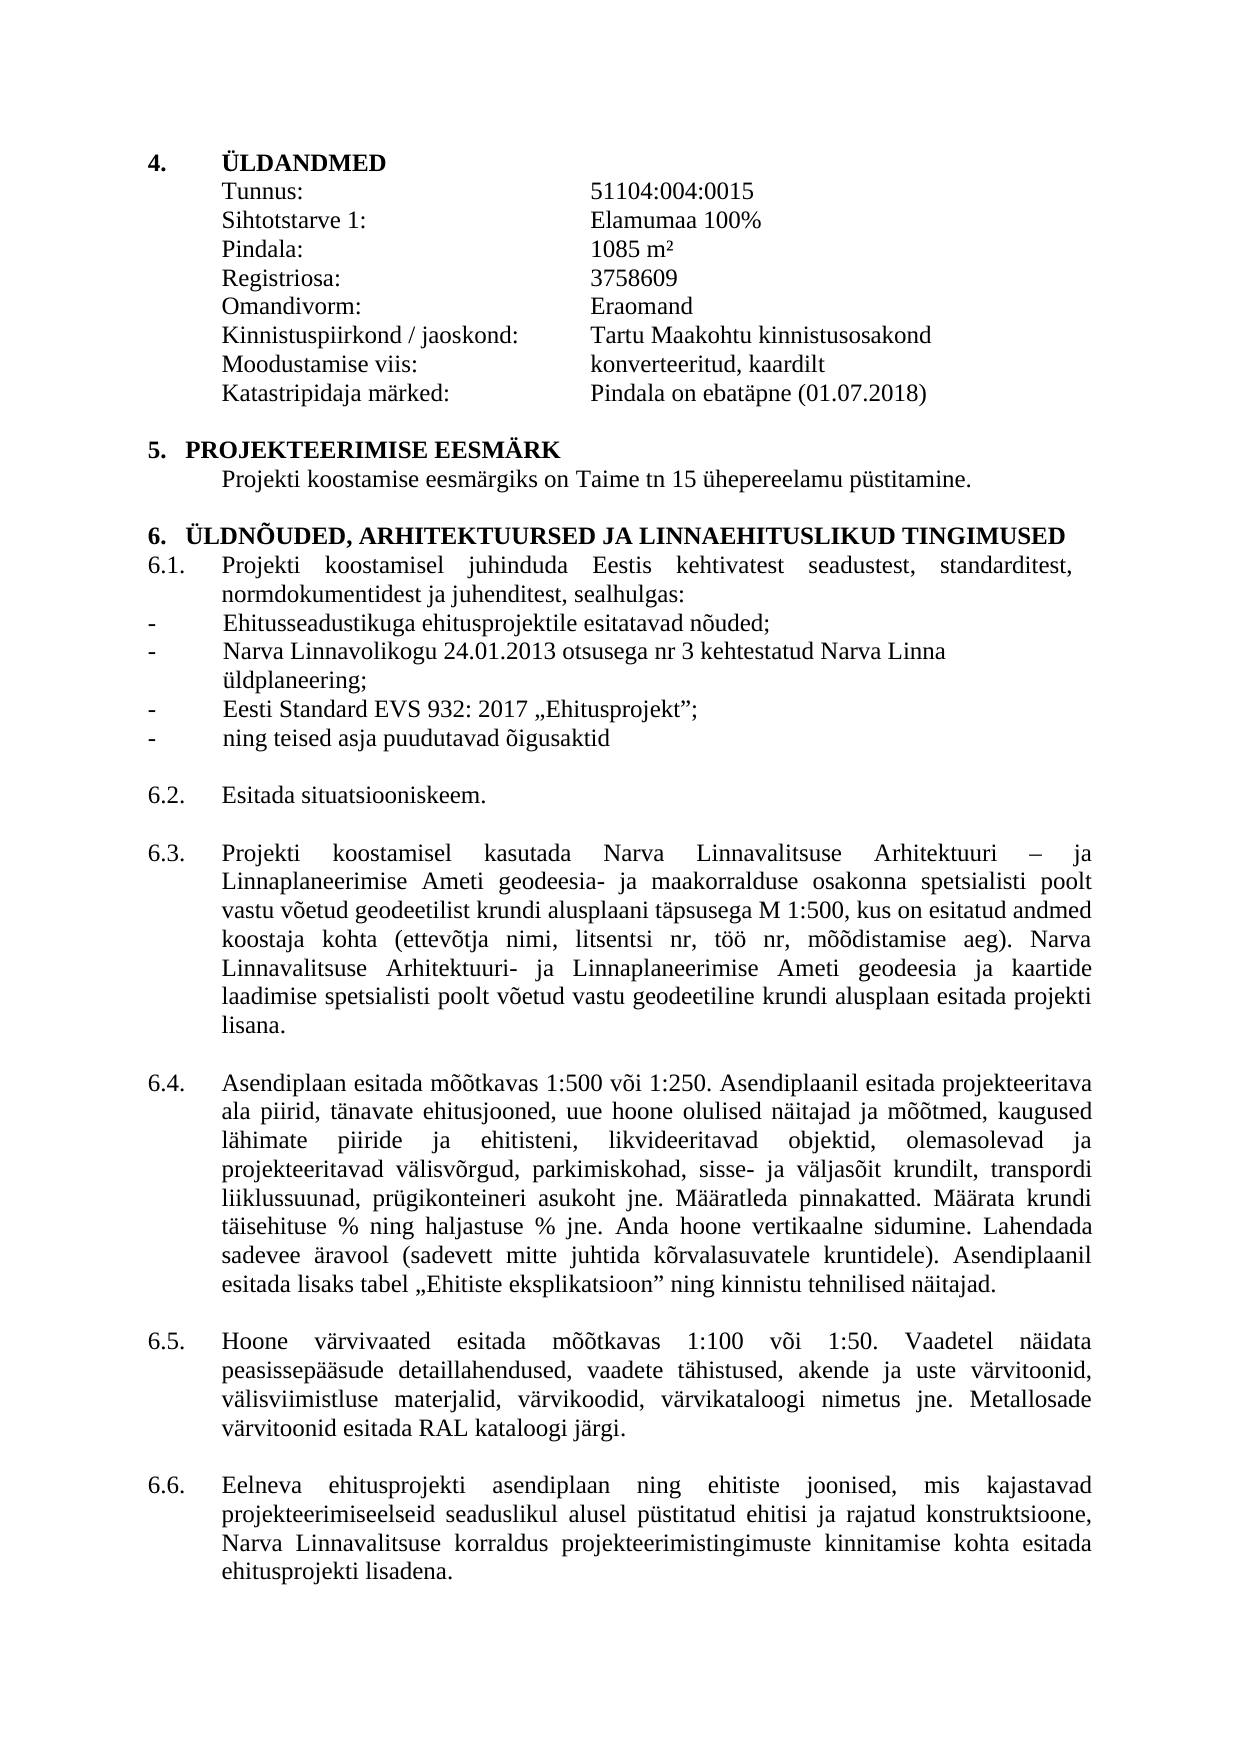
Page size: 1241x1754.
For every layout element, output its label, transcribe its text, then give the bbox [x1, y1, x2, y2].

list Eesti Standard EVS 932: 2017 „Ehitusprojekt”; [148, 694, 1093, 723]
list Eelneva ehitusprojekti asendiplaan ning ehitiste joonised, mis kajastavad projekteerimiseelseid seaduslikul alusel püstitatud ehitisi ja rajatud konstruktsioone, Narva Linnavalitsuse korraldus projekteerimistingimuste kinnitamise kohta esitada ehitusprojekti lisadena. [148, 1470, 1093, 1585]
text Kinnistuspiirkond / jaoskond: Tartu Maakohtu kinnistusosakond [221, 320, 1093, 349]
list Esitada situatsiooniskeem. [148, 780, 1093, 809]
list Projekti koostamisel kasutada Narva Linnavalitsuse Arhitektuuri – ja Linnaplaneerimise Ameti geodeesia- ja maakorralduse osakonna spetsialisti poolt vastu võetud geodeetilist krundi alusplaani täpsusega M 1:500, kus on esitatud andmed koostaja kohta (ettevõtja nimi, litsentsi nr, töö nr, mõõdistamise aeg). Narva Linnavalitsuse Arhitektuuri- ja Linnaplaneerimise Ameti geodeesia ja kaartide laadimise spetsialisti poolt võetud vastu geodeetiline krundi alusplaan esitada projekti lisana. [148, 838, 1093, 1039]
list ÜLDNÕUDED, ARHITEKTUURSED JA LINNAEHITUSLIKUD TINGIMUSED [148, 521, 1093, 550]
list Ehitusseadustikuga ehitusprojektile esitatavad nõuded; [148, 608, 1093, 636]
list Asendiplaan esitada mõõtkavas 1:500 või 1:250. Asendiplaanil esitada projekteeritava ala piirid, tänavate ehitusjooned, uue hoone olulised näitajad ja mõõtmed, kaugused lähimate piiride ja ehitisteni, likvideeritavad objektid, olemasolevad ja projekteeritavad välisvõrgud, parkimiskohad, sisse- ja väljasõit krundilt, transpordi liiklussuunad, prügikonteineri asukoht jne. Määratleda pinnakatted. Määrata krundi täisehituse % ning haljastuse % jne. Anda hoone vertikaalne sidumine. Lahendada sadevee äravool (sadevett mitte juhtida kõrvalasuvatele kruntidele). Asendiplaanil esitada lisaks tabel „Ehitiste eksplikatsioon” ning kinnistu tehnilised näitajad. [148, 1068, 1093, 1298]
text Katastripidaja märked: Pindala on ebatäpne (01.07.2018) [221, 378, 1093, 406]
list Projekti koostamisel juhinduda Eestis kehtivatest seadustest, standarditest, normdokumentidest ja juhenditest, sealhulgas: [148, 550, 1073, 608]
list ning teised asja puudutavad õigusaktid [148, 723, 1093, 751]
list Hoone värvivaated esitada mõõtkavas 1:100 või 1:50. Vaadetel näidata peasissepääsude detaillahendused, vaadete tähistused, akende ja uste värvitoonid, välisviimistluse materjalid, värvikoodid, värvikataloogi nimetus jne. Metallosade värvitoonid esitada RAL kataloogi järgi. [148, 1326, 1093, 1441]
list ÜLDANDMED [148, 148, 1093, 176]
text Tunnus: 51104:004:0015 [221, 176, 1093, 205]
text Registriosa: 3758609 [221, 263, 1093, 291]
text Moodustamise viis: konverteeritud, kaardilt [221, 349, 1093, 378]
text Sihtotstarve 1: Elamumaa 100% [221, 205, 1093, 234]
text Omandivorm: Eraomand [221, 291, 1093, 320]
list Narva Linnavolikogu 24.01.2013 otsusega nr 3 kehtestatud Narva Linna üldplaneering; [148, 636, 1073, 694]
text Pindala: 1085 m² [221, 234, 1093, 263]
text Projekti koostamise eesmärgiks on Taime tn 15 ühepereelamu püstitamine. [221, 464, 1093, 493]
list PROJEKTEERIMISE EESMÄRK [148, 435, 1093, 464]
